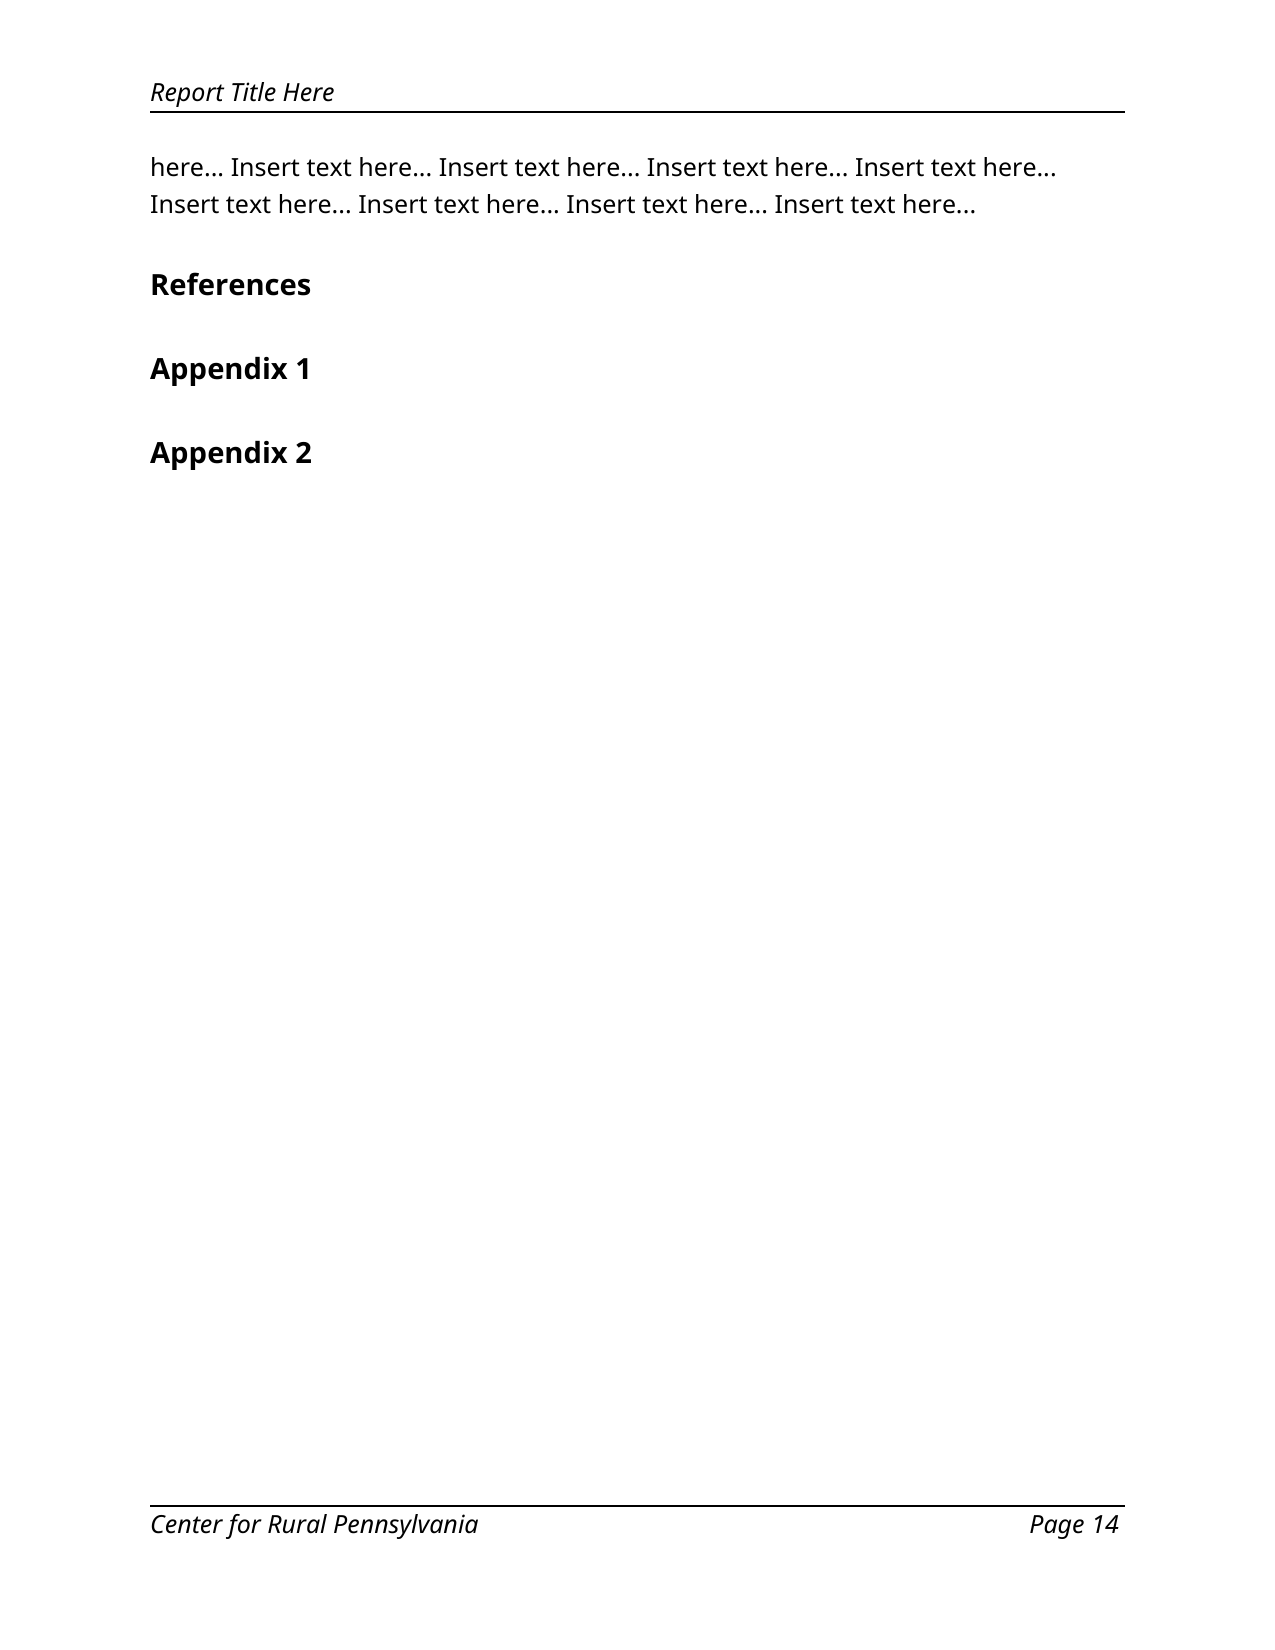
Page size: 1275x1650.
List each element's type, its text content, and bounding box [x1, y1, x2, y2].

subtitle References [150, 264, 1125, 304]
subtitle Appendix 1 [150, 348, 1125, 388]
subtitle Appendix 2 [150, 432, 1125, 472]
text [150, 150, 1125, 221]
